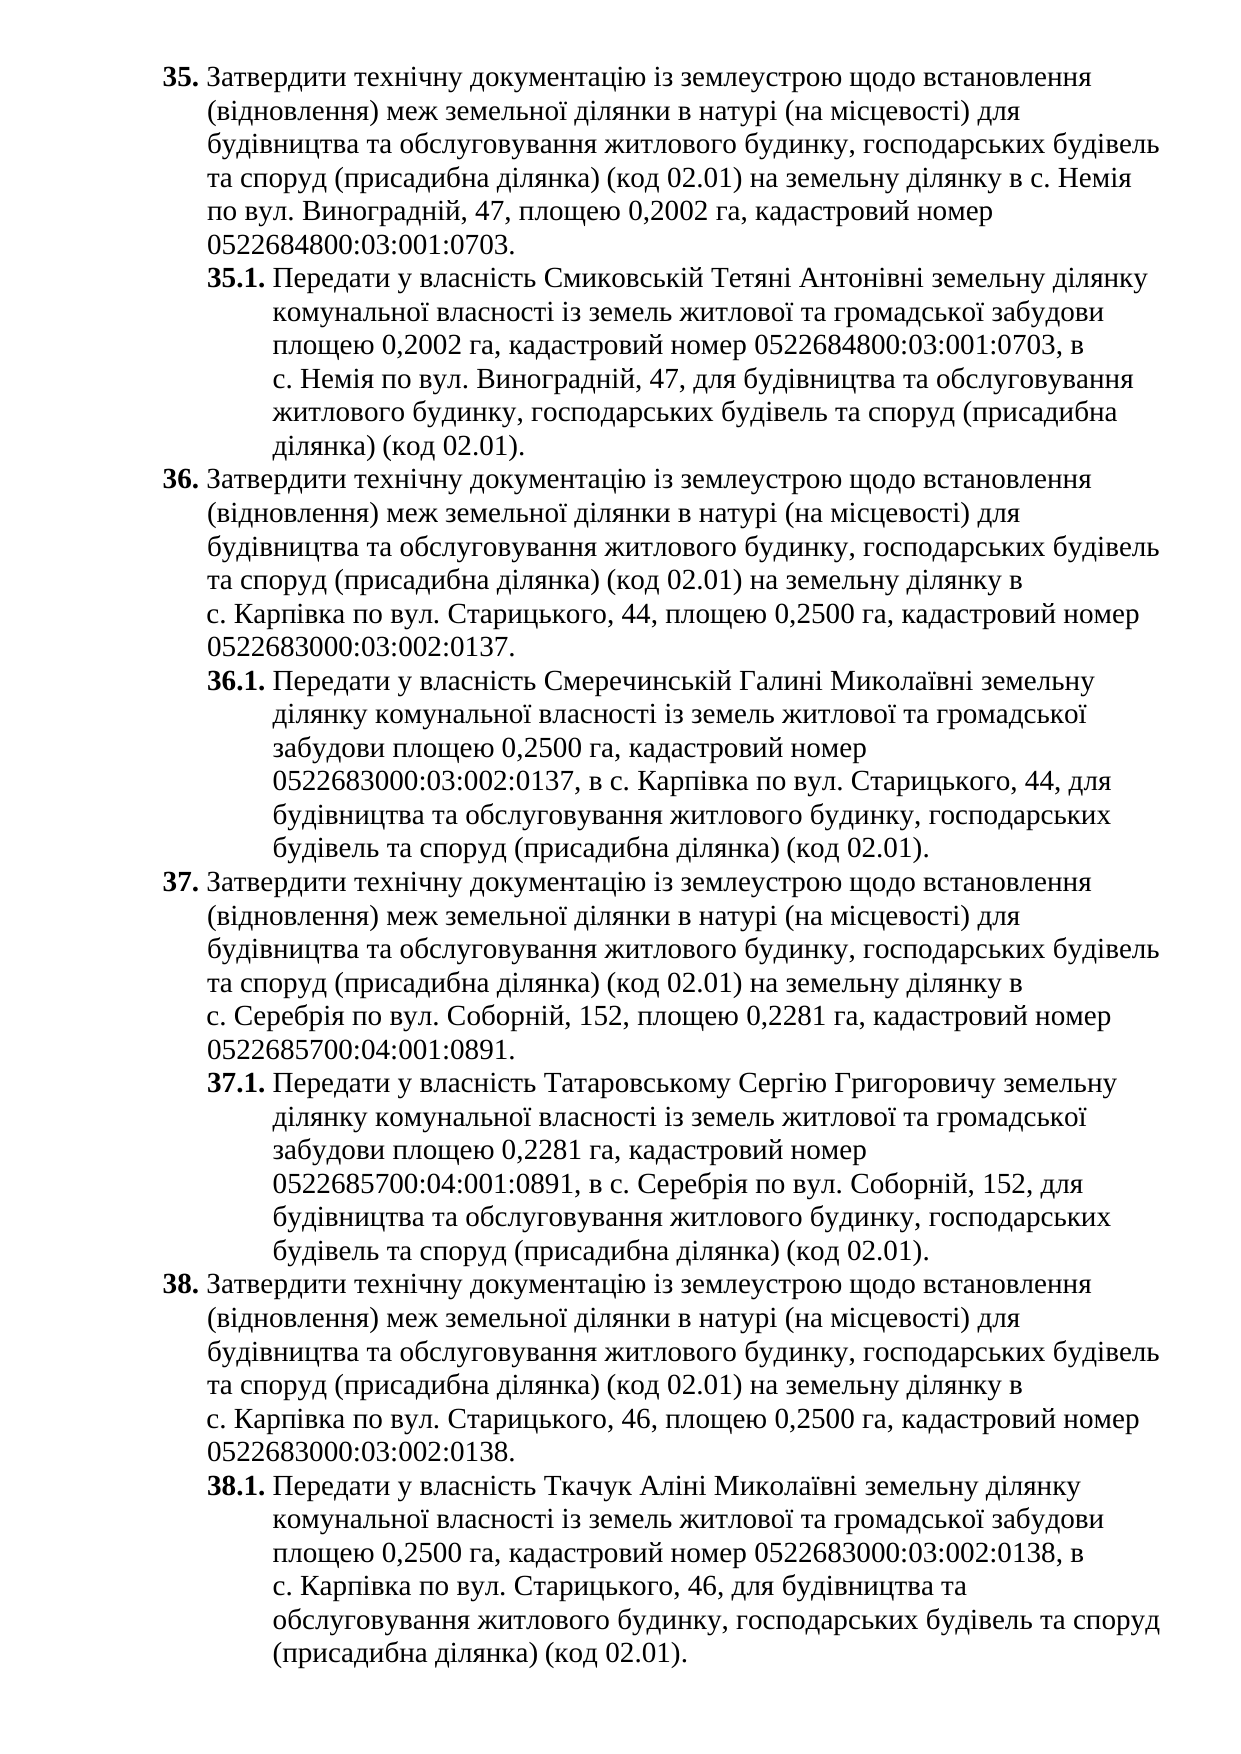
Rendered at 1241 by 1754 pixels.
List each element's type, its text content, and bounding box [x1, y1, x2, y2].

text 0522683000:03:002:0137, в с. Карпівка по вул. Старицького, 44, для [207, 763, 1166, 797]
text 0522685700:04:001:0891, в с. Серебрія по вул. Соборній, 152, для [207, 1166, 1166, 1199]
text 38.1. Передати у власність Ткачук Аліні Миколаївні земельну ділянку [207, 1468, 1166, 1501]
text 36.1. Передати у власність Смеречинській Галині Миколаївні земельну [207, 663, 1166, 696]
text площею 0,2500 га, кадастровий номер 0522683000:03:002:0138, в [207, 1535, 1166, 1568]
text 37. Затвердити технічну документацію із землеустрою щодо встановлення (відновлення) меж земельної ділянки в натурі (на місцевості) для будівництва та обслуговування житлового будинку, господарських будівель та споруд (присадибна ділянка) (код 02.01) на земельну ділянку в [162, 864, 1166, 998]
text 36. Затвердити технічну документацію із землеустрою щодо встановлення (відновлення) меж земельної ділянки в натурі (на місцевості) для будівництва та обслуговування житлового будинку, господарських будівель та споруд (присадибна ділянка) (код 02.01) на земельну ділянку в [162, 462, 1166, 596]
text 37.1. Передати у власність Татаровському Сергію Григоровичу земельну [207, 1065, 1166, 1099]
text будівництва та обслуговування житлового будинку, господарських [207, 1199, 1166, 1233]
text забудови площею 0,2281 га, кадастровий номер [207, 1132, 1166, 1166]
text ділянка) (код 02.01). [207, 428, 1166, 462]
text с. Немія по вул. Виноградній, 47, для будівництва та обслуговування [207, 361, 1166, 394]
text с. Карпівка по вул. Старицького, 46, для будівництва та [207, 1568, 1166, 1602]
text будівель та споруд (присадибна ділянка) (код 02.01). [207, 1233, 1166, 1267]
text 35. Затвердити технічну документацію із землеустрою щодо встановлення (відновлення) меж земельної ділянки в натурі (на місцевості) для будівництва та обслуговування житлового будинку, господарських будівель та споруд (присадибна ділянка) (код 02.01) на земельну ділянку в с. Немія по вул. Виноградній, 47, площею 0,2002 га, кадастровий номер 0522684800:03:001:0703. [162, 59, 1166, 260]
text с. Карпівка по вул. Старицького, 44, площею 0,2500 га, кадастровий номер 0522683000:03:002:0137. [162, 596, 1166, 663]
text будівель та споруд (присадибна ділянка) (код 02.01). [207, 831, 1166, 864]
text ділянку комунальної власності із земель житлової та громадської [207, 696, 1166, 730]
text с. Карпівка по вул. Старицького, 46, площею 0,2500 га, кадастровий номер 0522683000:03:002:0138. [162, 1401, 1166, 1468]
text обслуговування житлового будинку, господарських будівель та споруд [207, 1602, 1166, 1636]
text житлового будинку, господарських будівель та споруд (присадибна [207, 394, 1166, 428]
text 38. Затвердити технічну документацію із землеустрою щодо встановлення (відновлення) меж земельної ділянки в натурі (на місцевості) для будівництва та обслуговування житлового будинку, господарських будівель та споруд (присадибна ділянка) (код 02.01) на земельну ділянку в [162, 1267, 1166, 1401]
text площею 0,2002 га, кадастровий номер 0522684800:03:001:0703, в [207, 327, 1166, 361]
text 35.1. Передати у власність Смиковській Тетяні Антонівні земельну ділянку [207, 260, 1166, 294]
text (присадибна ділянка) (код 02.01). [207, 1636, 1166, 1669]
text комунальної власності із земель житлової та громадської забудови [207, 294, 1166, 327]
text забудови площею 0,2500 га, кадастровий номер [207, 730, 1166, 763]
text с. Серебрія по вул. Соборній, 152, площею 0,2281 га, кадастровий номер 0522685700:04:001:0891. [162, 998, 1166, 1065]
text будівництва та обслуговування житлового будинку, господарських [207, 797, 1166, 831]
text ділянку комунальної власності із земель житлової та громадської [207, 1099, 1166, 1132]
text комунальної власності із земель житлової та громадської забудови [207, 1501, 1166, 1535]
